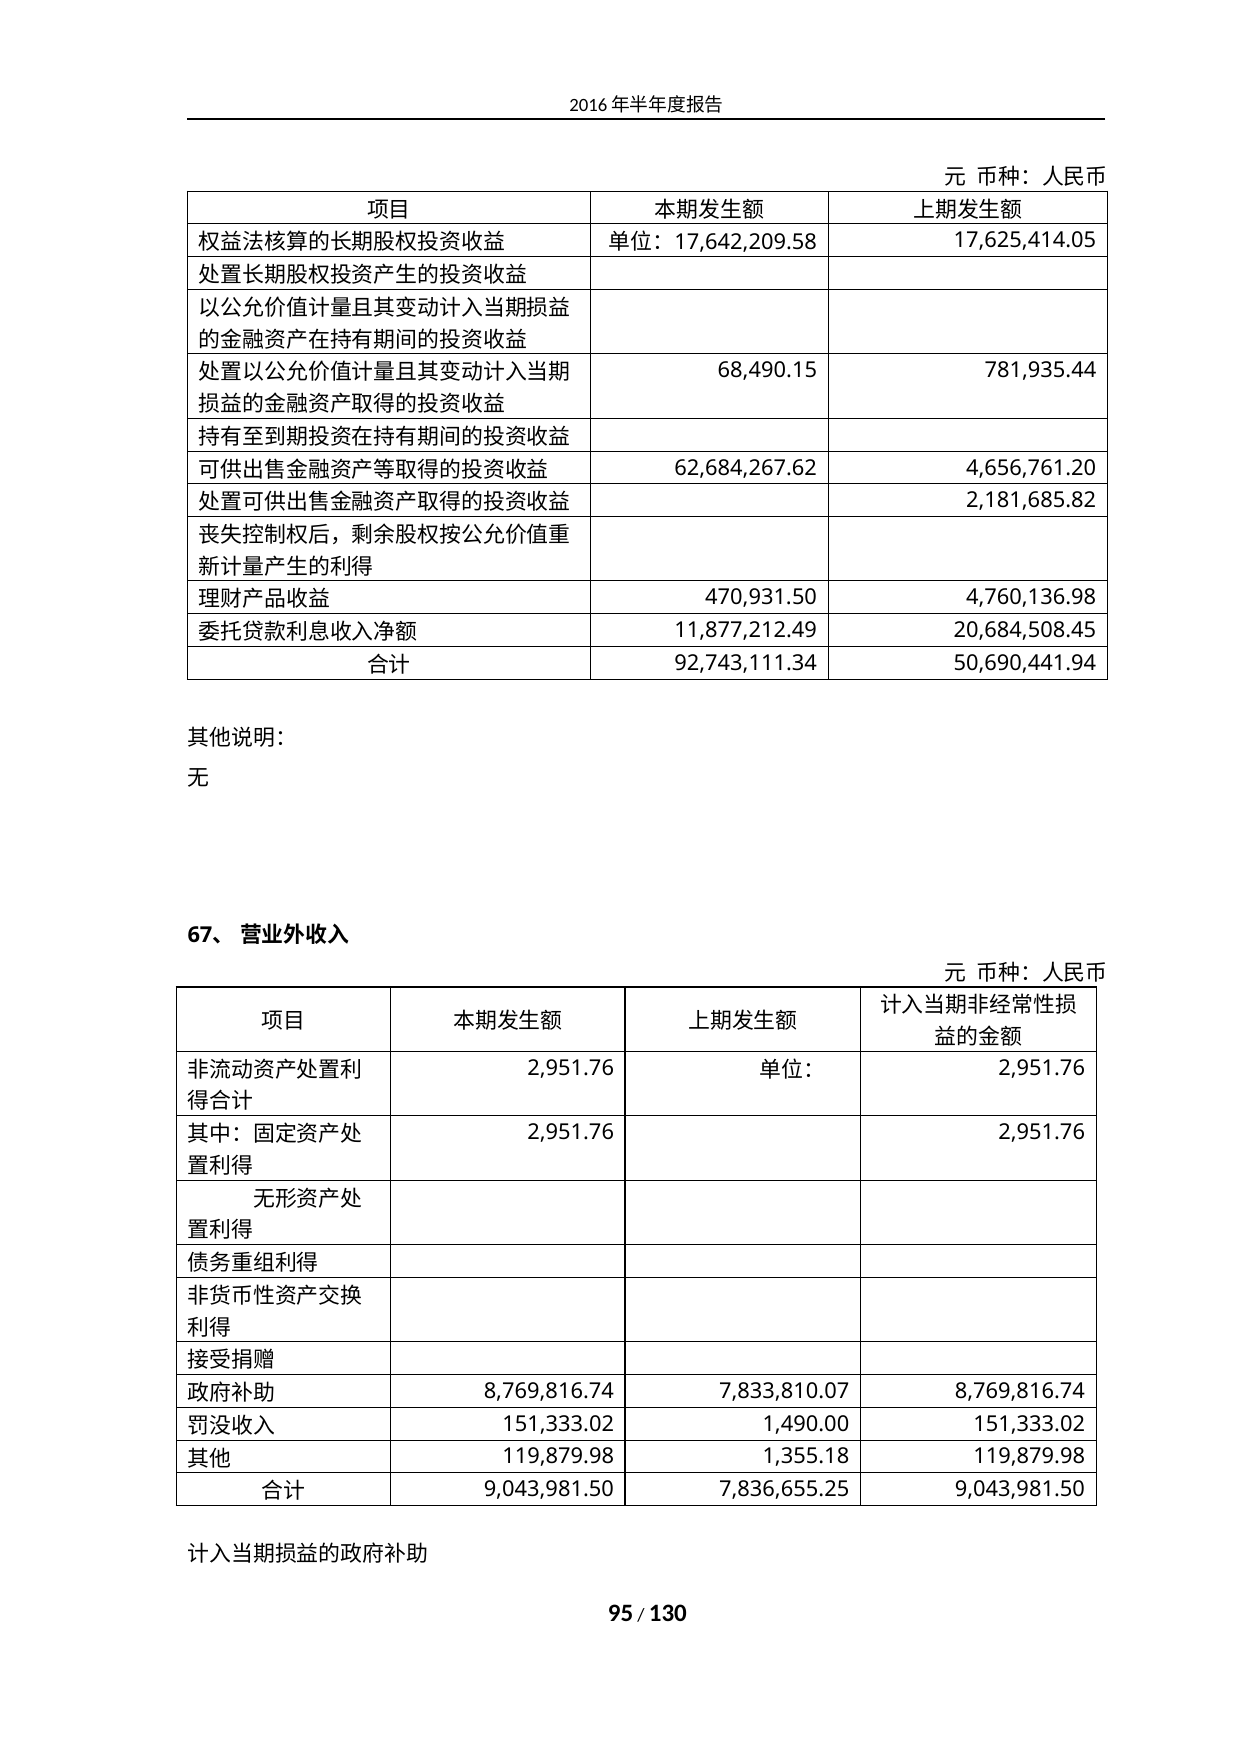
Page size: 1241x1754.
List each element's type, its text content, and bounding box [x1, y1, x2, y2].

subtitle 营业外收入 [187, 917, 1107, 948]
